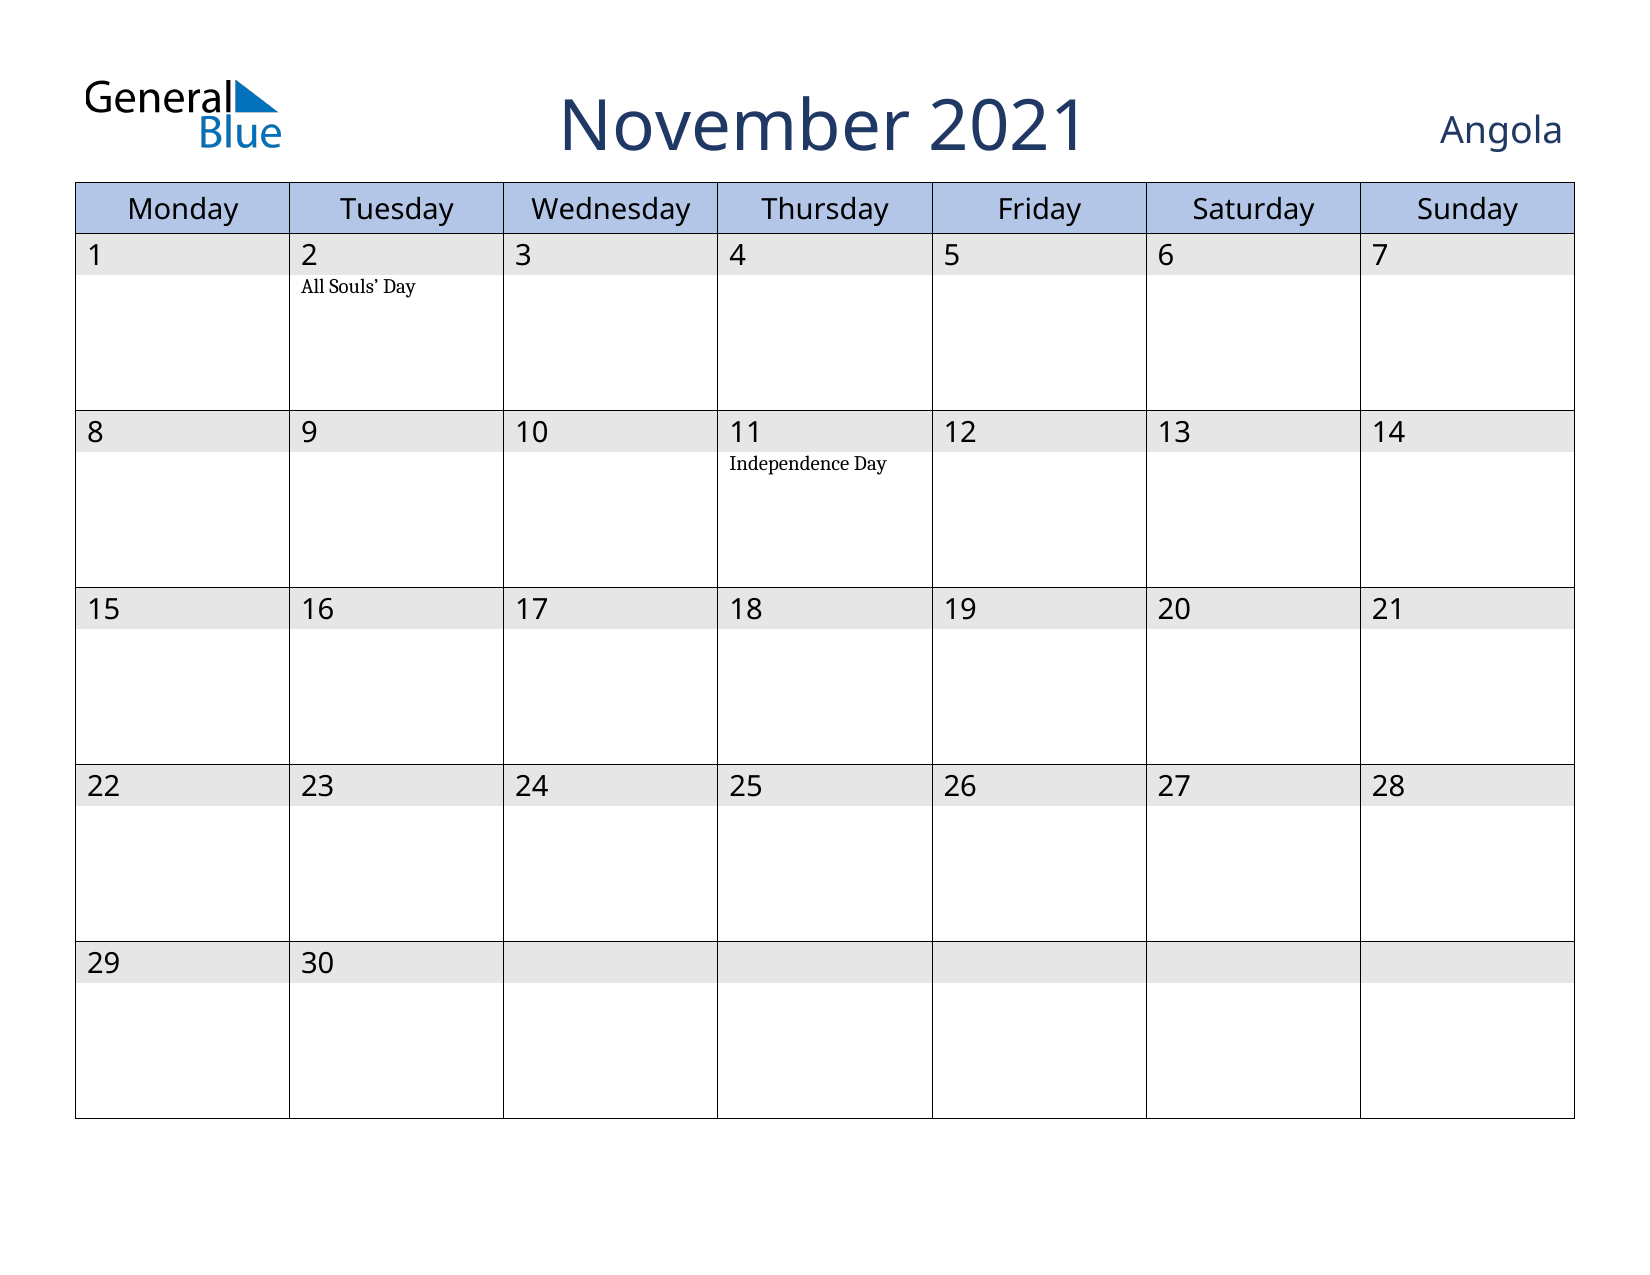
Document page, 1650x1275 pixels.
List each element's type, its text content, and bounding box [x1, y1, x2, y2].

table_cell 23 [290, 765, 503, 806]
table_cell [1147, 629, 1360, 764]
table_cell 29 [76, 942, 289, 983]
table_cell All Souls’ Day [290, 275, 503, 410]
table_cell [1361, 983, 1574, 1118]
table_cell [504, 806, 717, 941]
table_cell Sunday [1361, 183, 1574, 233]
table_cell 22 [76, 765, 289, 806]
table_cell 7 [1361, 234, 1574, 275]
table_cell [1361, 942, 1574, 983]
table_cell [290, 452, 503, 587]
table_cell Independence Day [718, 452, 932, 587]
table_cell [290, 629, 503, 764]
picture [86, 80, 281, 148]
table_cell [504, 629, 717, 764]
table_cell 8 [76, 411, 289, 452]
table_cell 9 [290, 411, 503, 452]
table_cell [718, 806, 932, 941]
table_cell [718, 275, 932, 410]
table_cell 19 [933, 588, 1146, 629]
table_cell [76, 629, 289, 764]
table_cell 20 [1147, 588, 1360, 629]
table_cell Thursday [718, 183, 932, 233]
table_cell 3 [504, 234, 717, 275]
table_cell [933, 942, 1146, 983]
table_cell [1361, 275, 1574, 410]
table_cell Friday [933, 183, 1146, 233]
table_cell 17 [504, 588, 717, 629]
table_cell 1 [76, 234, 289, 275]
table_cell [718, 629, 932, 764]
table_cell Wednesday [504, 183, 717, 233]
table_cell Tuesday [290, 183, 503, 233]
table_header November 2021 [504, 75, 1146, 182]
table_cell 5 [933, 234, 1146, 275]
table_cell 11 [718, 411, 932, 452]
table_cell 26 [933, 765, 1146, 806]
table_cell 18 [718, 588, 932, 629]
table_cell [1147, 942, 1360, 983]
table_cell [718, 983, 932, 1118]
table_cell Saturday [1147, 183, 1360, 233]
table_cell [76, 275, 289, 410]
table_cell [933, 275, 1146, 410]
table_header Angola [1146, 75, 1574, 182]
table_cell [1147, 275, 1360, 410]
table_cell [1361, 806, 1574, 941]
table_cell [933, 806, 1146, 941]
table_cell 25 [718, 765, 932, 806]
table_cell [1147, 806, 1360, 941]
table_cell [504, 942, 717, 983]
table_cell [718, 942, 932, 983]
table_cell [1147, 452, 1360, 587]
table_cell [76, 983, 289, 1118]
table_cell 28 [1361, 765, 1574, 806]
table_cell 10 [504, 411, 717, 452]
table_cell Monday [76, 183, 289, 233]
table_cell 6 [1147, 234, 1360, 275]
table_cell 4 [718, 234, 932, 275]
table_cell 2 [290, 234, 503, 275]
table_cell [76, 452, 289, 587]
table_cell [504, 452, 717, 587]
table_cell 14 [1361, 411, 1574, 452]
table_cell 16 [290, 588, 503, 629]
table_cell [1361, 629, 1574, 764]
table_cell [504, 275, 717, 410]
table_cell [504, 983, 717, 1118]
table_cell [290, 806, 503, 941]
table_header [76, 75, 503, 182]
table_cell [1361, 452, 1574, 587]
table_cell [1147, 983, 1360, 1118]
table_cell [290, 983, 503, 1118]
table_cell 15 [76, 588, 289, 629]
table_cell 30 [290, 942, 503, 983]
table_cell 27 [1147, 765, 1360, 806]
table_cell [933, 629, 1146, 764]
table_cell [76, 806, 289, 941]
table_cell [933, 452, 1146, 587]
table_cell 24 [504, 765, 717, 806]
table_cell 12 [933, 411, 1146, 452]
table_cell 21 [1361, 588, 1574, 629]
table_cell 13 [1147, 411, 1360, 452]
table_cell [933, 983, 1146, 1118]
